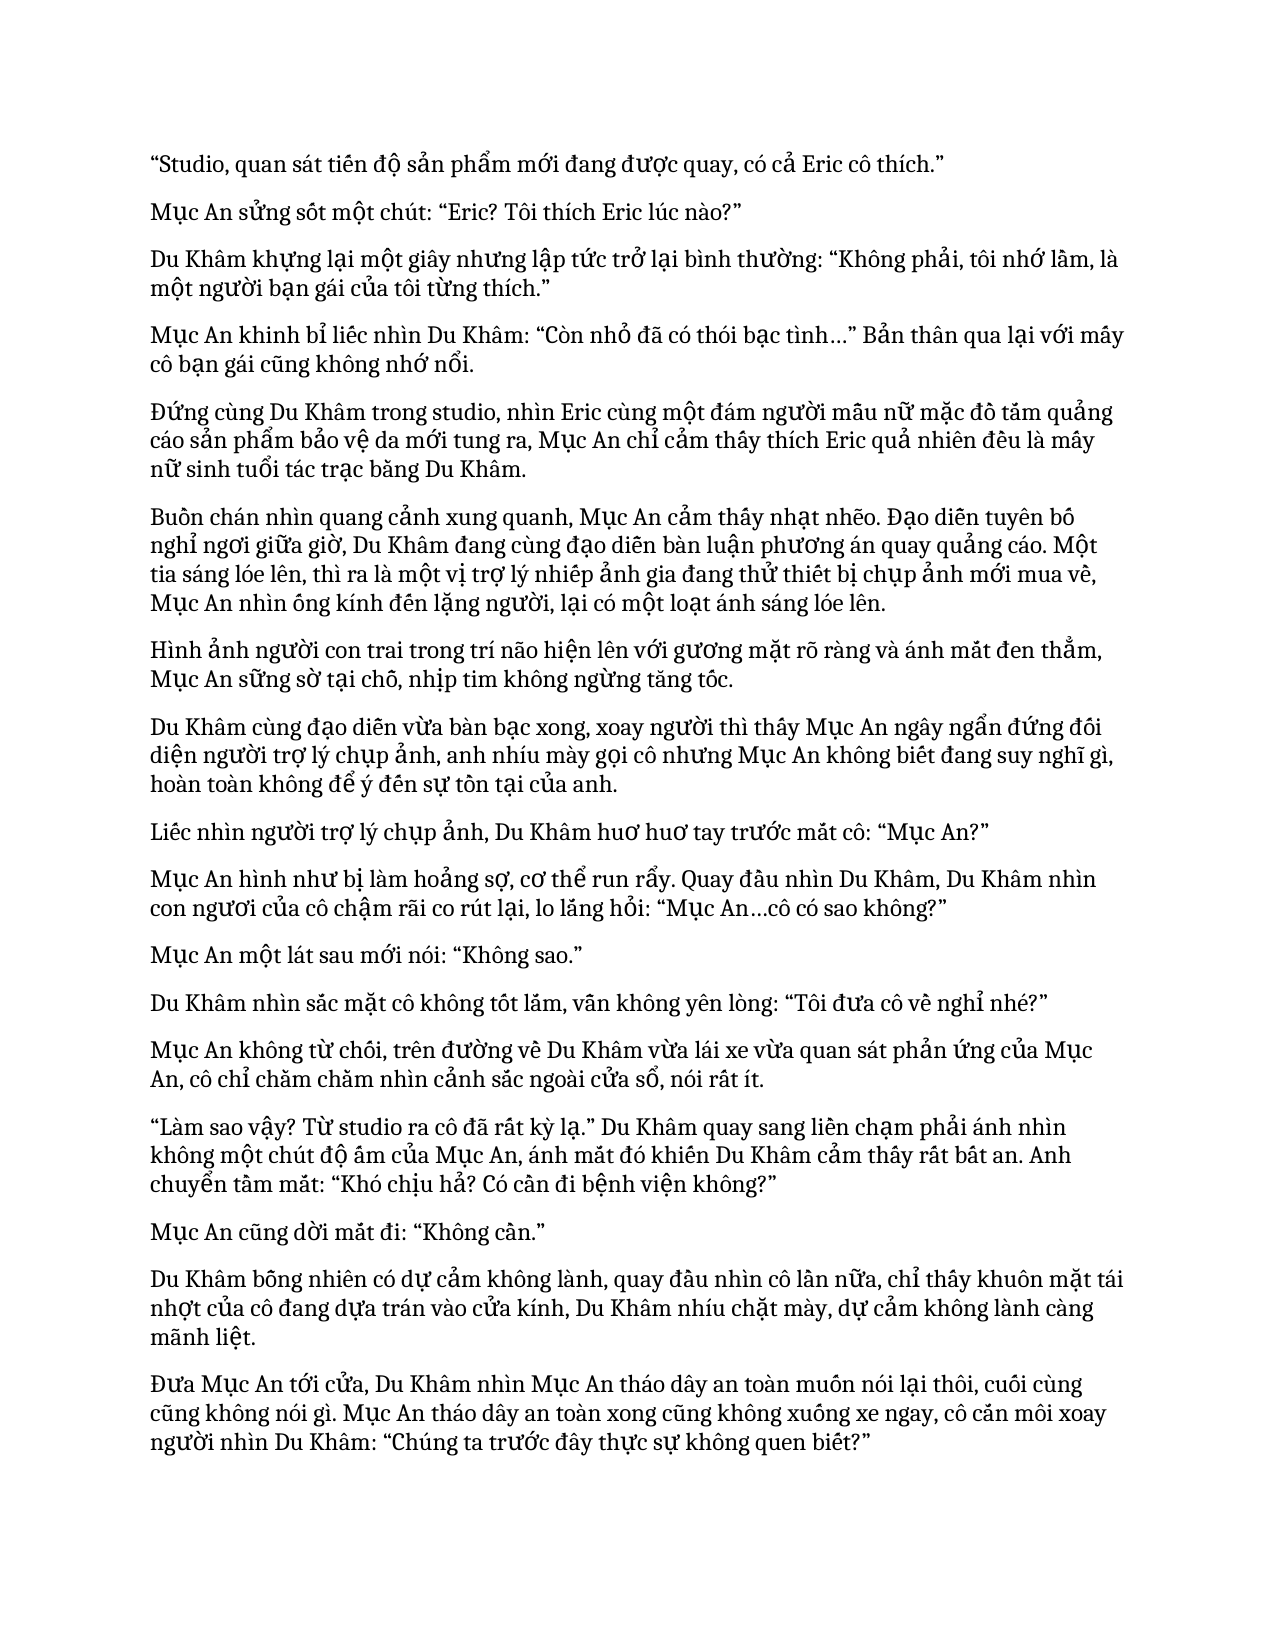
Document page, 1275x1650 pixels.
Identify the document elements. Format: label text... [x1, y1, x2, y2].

text Mục An một lát sau mới nói: “Không sao.” [150, 941, 1125, 970]
text Đưa Mục An tới cửa, Du Khâm nhìn Mục An tháo dây an toàn muốn nói lại thôi, cuối cùng cũng không nói gì. Mục An tháo dây an toàn xong cũng không xuống xe ngay, cô cắn môi xoay người nhìn Du Khâm: “Chúng ta trước đây thực sự không quen biết?” [150, 1370, 1125, 1456]
text Mục An không từ chối, trên đường về Du Khâm vừa lái xe vừa quan sát phản ứng của Mục An, cô chỉ chằm chằm nhìn cảnh sắc ngoài cửa sổ, nói rất ít. [150, 1036, 1125, 1094]
text Hình ảnh người con trai trong trí não hiện lên với gương mặt rõ ràng và ánh mắt đen thẳm, Mục An sững sờ tại chỗ, nhịp tim không ngừng tăng tốc. [150, 636, 1125, 694]
text Du Khâm nhìn sắc mặt cô không tốt lắm, vẫn không yên lòng: “Tôi đưa cô về nghỉ nhé?” [150, 989, 1125, 1017]
text Buồn chán nhìn quang cảnh xung quanh, Mục An cảm thấy nhạt nhẽo. Đạo diễn tuyên bố nghỉ ngơi giữa giờ, Du Khâm đang cùng đạo diễn bàn luận phương án quay quảng cáo. Một tia sáng lóe lên, thì ra là một vị trợ lý nhiếp ảnh gia đang thử thiết bị chụp ảnh mới mua về, Mục An nhìn ống kính đến lặng người, lại có một loạt ánh sáng lóe lên. [150, 502, 1125, 617]
text Du Khâm cùng đạo diễn vừa bàn bạc xong, xoay người thì thấy Mục An ngây ngẩn đứng đối diện người trợ lý chụp ảnh, anh nhíu mày gọi cô nhưng Mục An không biết đang suy nghĩ gì, hoàn toàn không để ý đến sự tồn tại của anh. [150, 712, 1125, 799]
text Đứng cùng Du Khâm trong studio, nhìn Eric cùng một đám người mẫu nữ mặc đồ tắm quảng cáo sản phẩm bảo vệ da mới tung ra, Mục An chỉ cảm thấy thích Eric quả nhiên đều là mấy nữ sinh tuổi tác trạc bằng Du Khâm. [150, 397, 1125, 484]
text Mục An cũng dời mắt đi: “Không cần.” [150, 1217, 1125, 1246]
text Mục An khinh bỉ liếc nhìn Du Khâm: “Còn nhỏ đã có thói bạc tình…” Bản thân qua lại với mấy cô bạn gái cũng không nhớ nổi. [150, 321, 1125, 379]
text Du Khâm khựng lại một giây nhưng lập tức trở lại bình thường: “Không phải, tôi nhớ lầm, là một người bạn gái của tôi từng thích.” [150, 245, 1125, 302]
text Mục An hình như bị làm hoảng sợ, cơ thể run rẩy. Quay đầu nhìn Du Khâm, Du Khâm nhìn con ngươi của cô chậm rãi co rút lại, lo lắng hỏi: “Mục An…cô có sao không?” [150, 865, 1125, 922]
text “Làm sao vậy? Từ studio ra cô đã rất kỳ lạ.” Du Khâm quay sang liền chạm phải ánh nhìn không một chút độ ấm của Mục An, ánh mắt đó khiến Du Khâm cảm thấy rất bất an. Anh chuyển tầm mắt: “Khó chịu hả? Có cần đi bệnh viện không?” [150, 1112, 1125, 1199]
text Mục An sửng sốt một chút: “Eric? Tôi thích Eric lúc nào?” [150, 197, 1125, 226]
text “Studio, quan sát tiến độ sản phẩm mới đang được quay, có cả Eric cô thích.” [150, 150, 1125, 179]
text Liếc nhìn người trợ lý chụp ảnh, Du Khâm huơ huơ tay trước mắt cô: “Mục An?” [150, 817, 1125, 846]
text Du Khâm bỗng nhiên có dự cảm không lành, quay đầu nhìn cô lần nữa, chỉ thấy khuôn mặt tái nhợt của cô đang dựa trán vào cửa kính, Du Khâm nhíu chặt mày, dự cảm không lành càng mãnh liệt. [150, 1265, 1125, 1351]
